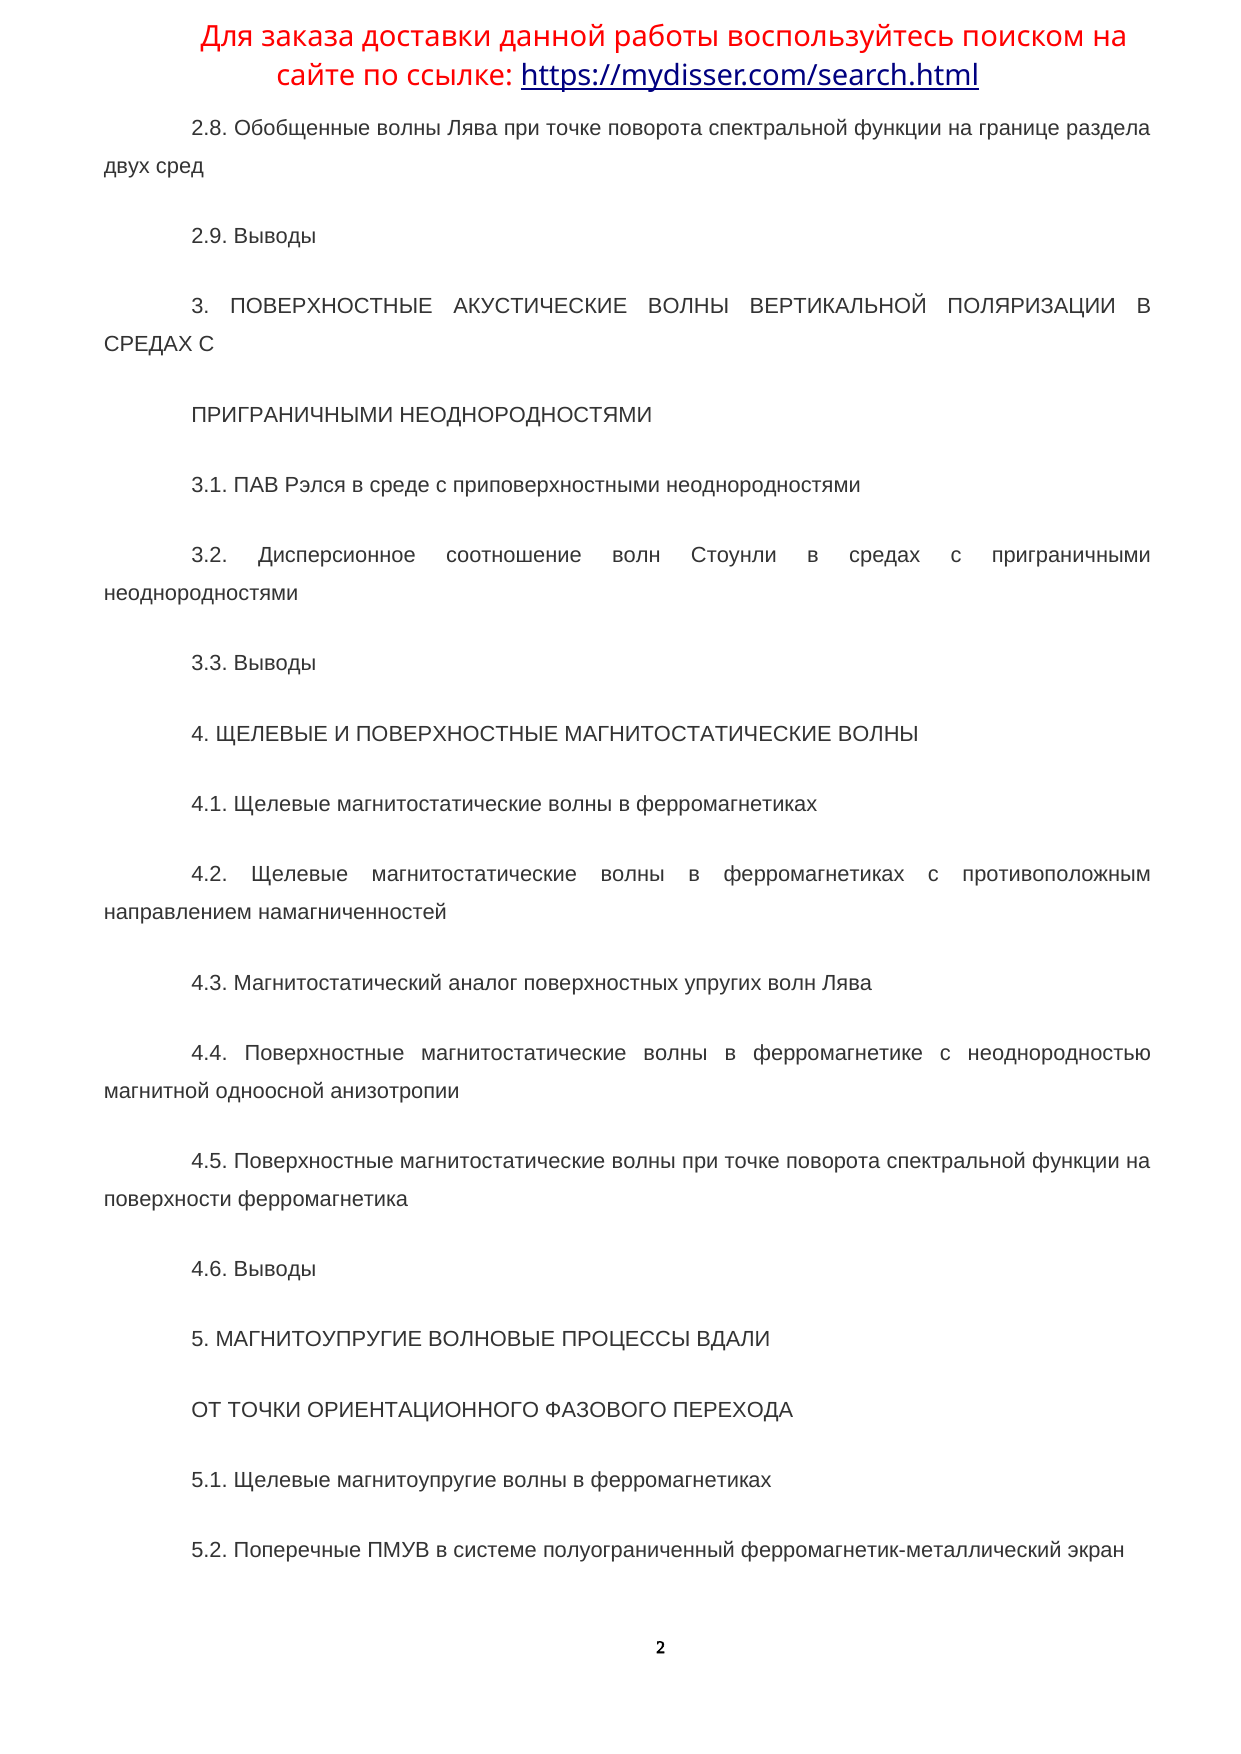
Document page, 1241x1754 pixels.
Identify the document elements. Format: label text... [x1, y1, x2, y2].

text 5.1. Щелевые магнитоупругие волны в ферромагнетиках [103, 1467, 1152, 1492]
text 4.1. Щелевые магнитостатические волны в ферромагнетиках [103, 791, 1152, 816]
text ПРИГРАНИЧНЫМИ НЕОДНОРОДНОСТЯМИ [103, 402, 1152, 427]
text 3. ПОВЕРХНОСТНЫЕ АКУСТИЧЕСКИЕ ВОЛНЫ ВЕРТИКАЛЬНОЙ ПОЛЯРИЗАЦИИ В СРЕДАХ С [103, 293, 1152, 356]
text 3.2. Дисперсионное соотношение волн Стоунли в средах с приграничными неоднородностями [103, 542, 1152, 605]
text 5. МАГНИТОУПРУГИЕ ВОЛНОВЫЕ ПРОЦЕССЫ ВДАЛИ [103, 1326, 1152, 1351]
text 4.5. Поверхностные магнитостатические волны при точке поворота спектральной функции на поверхности ферромагнетика [103, 1148, 1152, 1211]
text 2.8. Обобщенные волны Лява при точке поворота спектральной функции на границе раздела двух сред [103, 115, 1152, 178]
text 4.6. Выводы [103, 1256, 1152, 1281]
text ОТ ТОЧКИ ОРИЕНТАЦИОННОГО ФАЗОВОГО ПЕРЕХОДА [103, 1397, 1152, 1422]
text 4. ЩЕЛЕВЫЕ И ПОВЕРХНОСТНЫЕ МАГНИТОСТАТИЧЕСКИЕ ВОЛНЫ [103, 721, 1152, 746]
text 4.3. Магнитостатический аналог поверхностных упругих волн Лява [103, 969, 1152, 994]
text 4.4. Поверхностные магнитостатические волны в ферромагнетике с неоднородностью магнитной одноосной анизотропии [103, 1040, 1152, 1103]
text 2.9. Выводы [103, 223, 1152, 248]
text 5.2. Поперечные ПМУВ в системе полуограниченный ферромагнетик-металлический экран [103, 1537, 1152, 1562]
text 4.2. Щелевые магнитостатические волны в ферромагнетиках с противоположным направлением намагниченностей [103, 861, 1152, 924]
text 3.1. ПАВ Рэлся в среде с приповерхностными неоднородностями [103, 472, 1152, 497]
text 3.3. Выводы [103, 650, 1152, 676]
